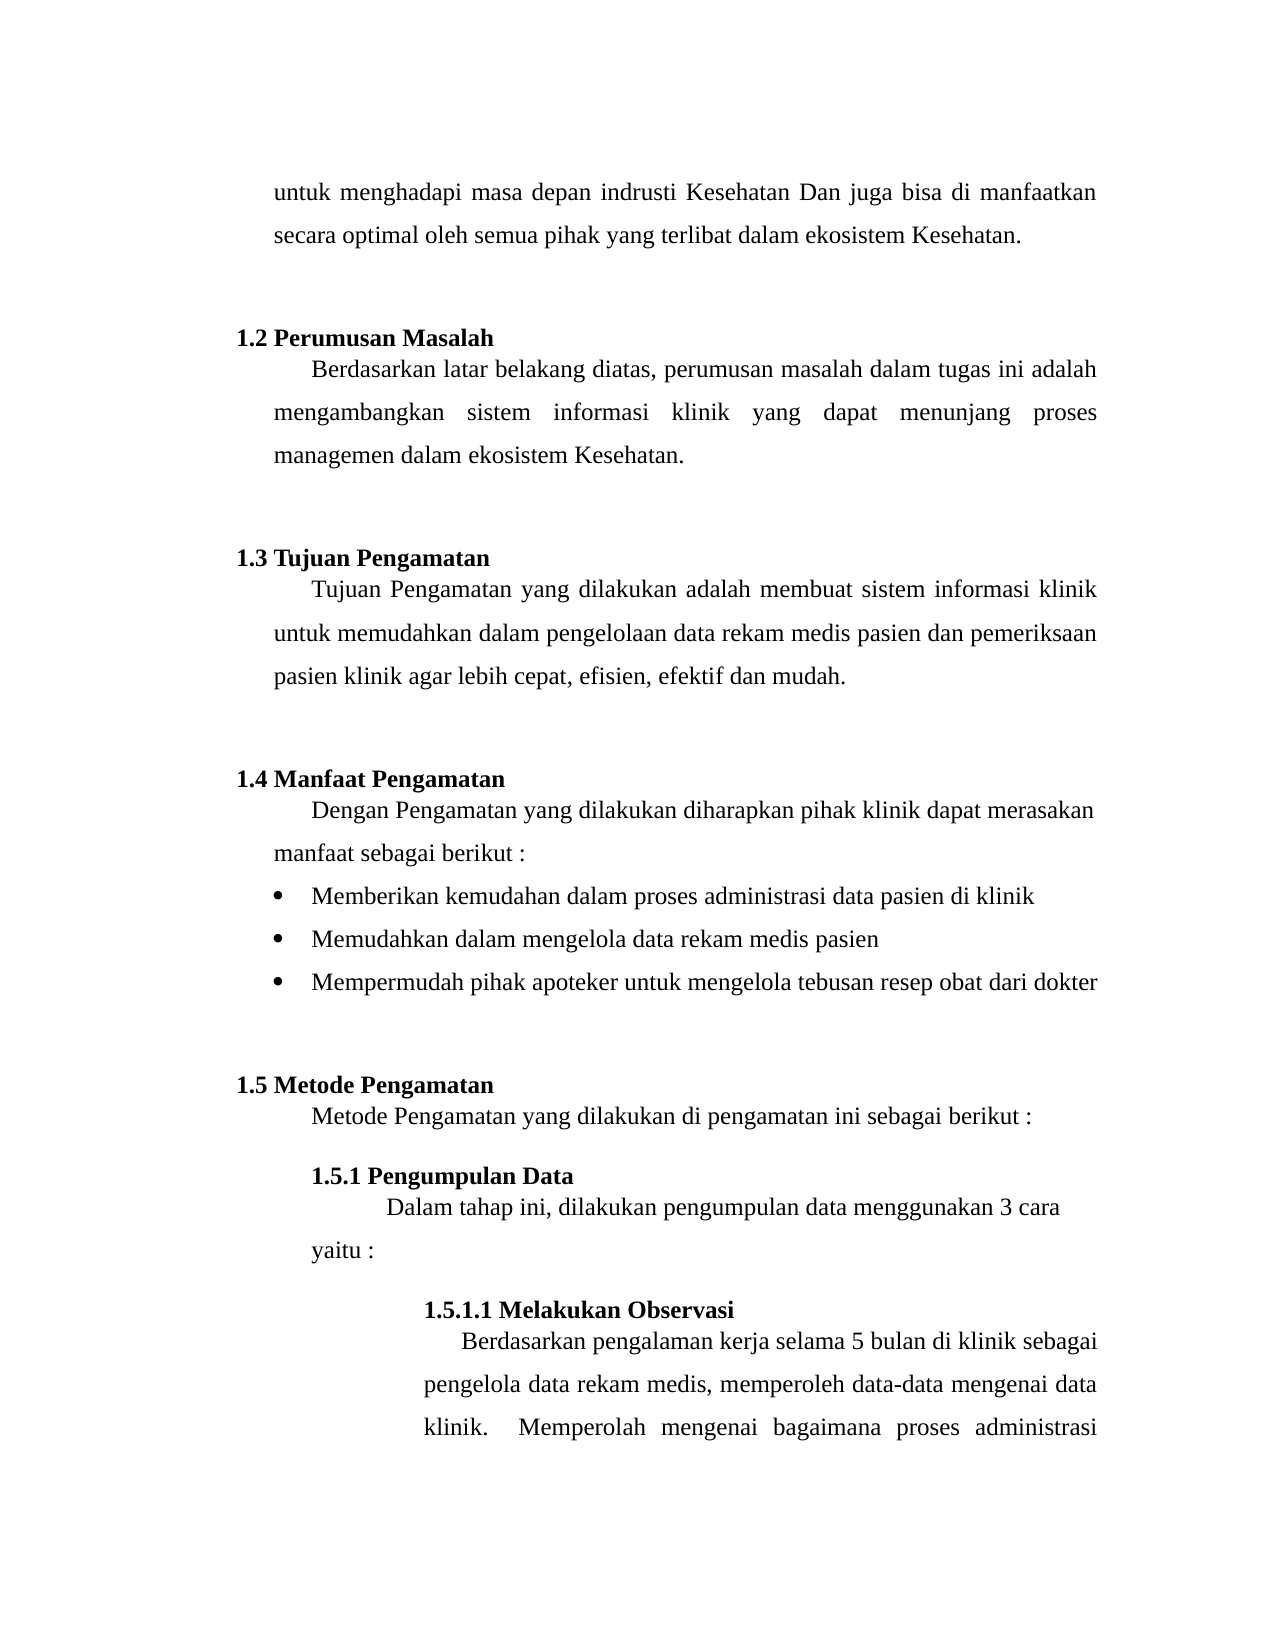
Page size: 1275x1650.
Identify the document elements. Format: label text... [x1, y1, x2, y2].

subtitle 1.5.1 Pengumpulan Data [236, 1161, 1098, 1190]
list Berdasarkan latar belakang diatas, perumusan masalah dalam tugas ini adalah mengambangkan sistem informasi klinik yang dapat menunjang proses managemen dalam ekosistem Kesehatan. [274, 354, 1098, 469]
text Metode Pengamatan yang dilakukan di pengamatan ini sebagai berikut : [236, 1101, 1098, 1130]
subtitle 1.3 Tujuan Pengamatan [236, 543, 1098, 572]
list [274, 177, 1098, 249]
subtitle 1.2 Perumusan Masalah [236, 323, 1098, 352]
subtitle 1.4 Manfaat Pengamatan [236, 764, 1098, 792]
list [424, 1326, 1098, 1441]
list Memudahkan dalam mengelola data rekam medis pasien [274, 924, 1098, 953]
subtitle 1.5.1.1 Melakukan Observasi [386, 1295, 1098, 1324]
list Dalam tahap ini, dilakukan pengumpulan data menggunakan 3 cara yaitu : [311, 1192, 1098, 1264]
list Memberikan kemudahan dalam proses administrasi data pasien di klinik [274, 881, 1098, 910]
list Tujuan Pengamatan yang dilakukan adalah membuat sistem informasi klinik untuk memudahkan dalam pengelolaan data rekam medis pasien dan pemeriksaan pasien klinik agar lebih cepat, efisien, efektif dan mudah. [274, 574, 1098, 689]
list Dengan Pengamatan yang dilakukan diharapkan pihak klinik dapat merasakan manfaat sebagai berikut : [274, 795, 1098, 867]
list Mempermudah pihak apoteker untuk mengelola tebusan resep obat dari dokter [274, 967, 1098, 996]
subtitle 1.5 Metode Pengamatan [236, 1070, 1098, 1099]
